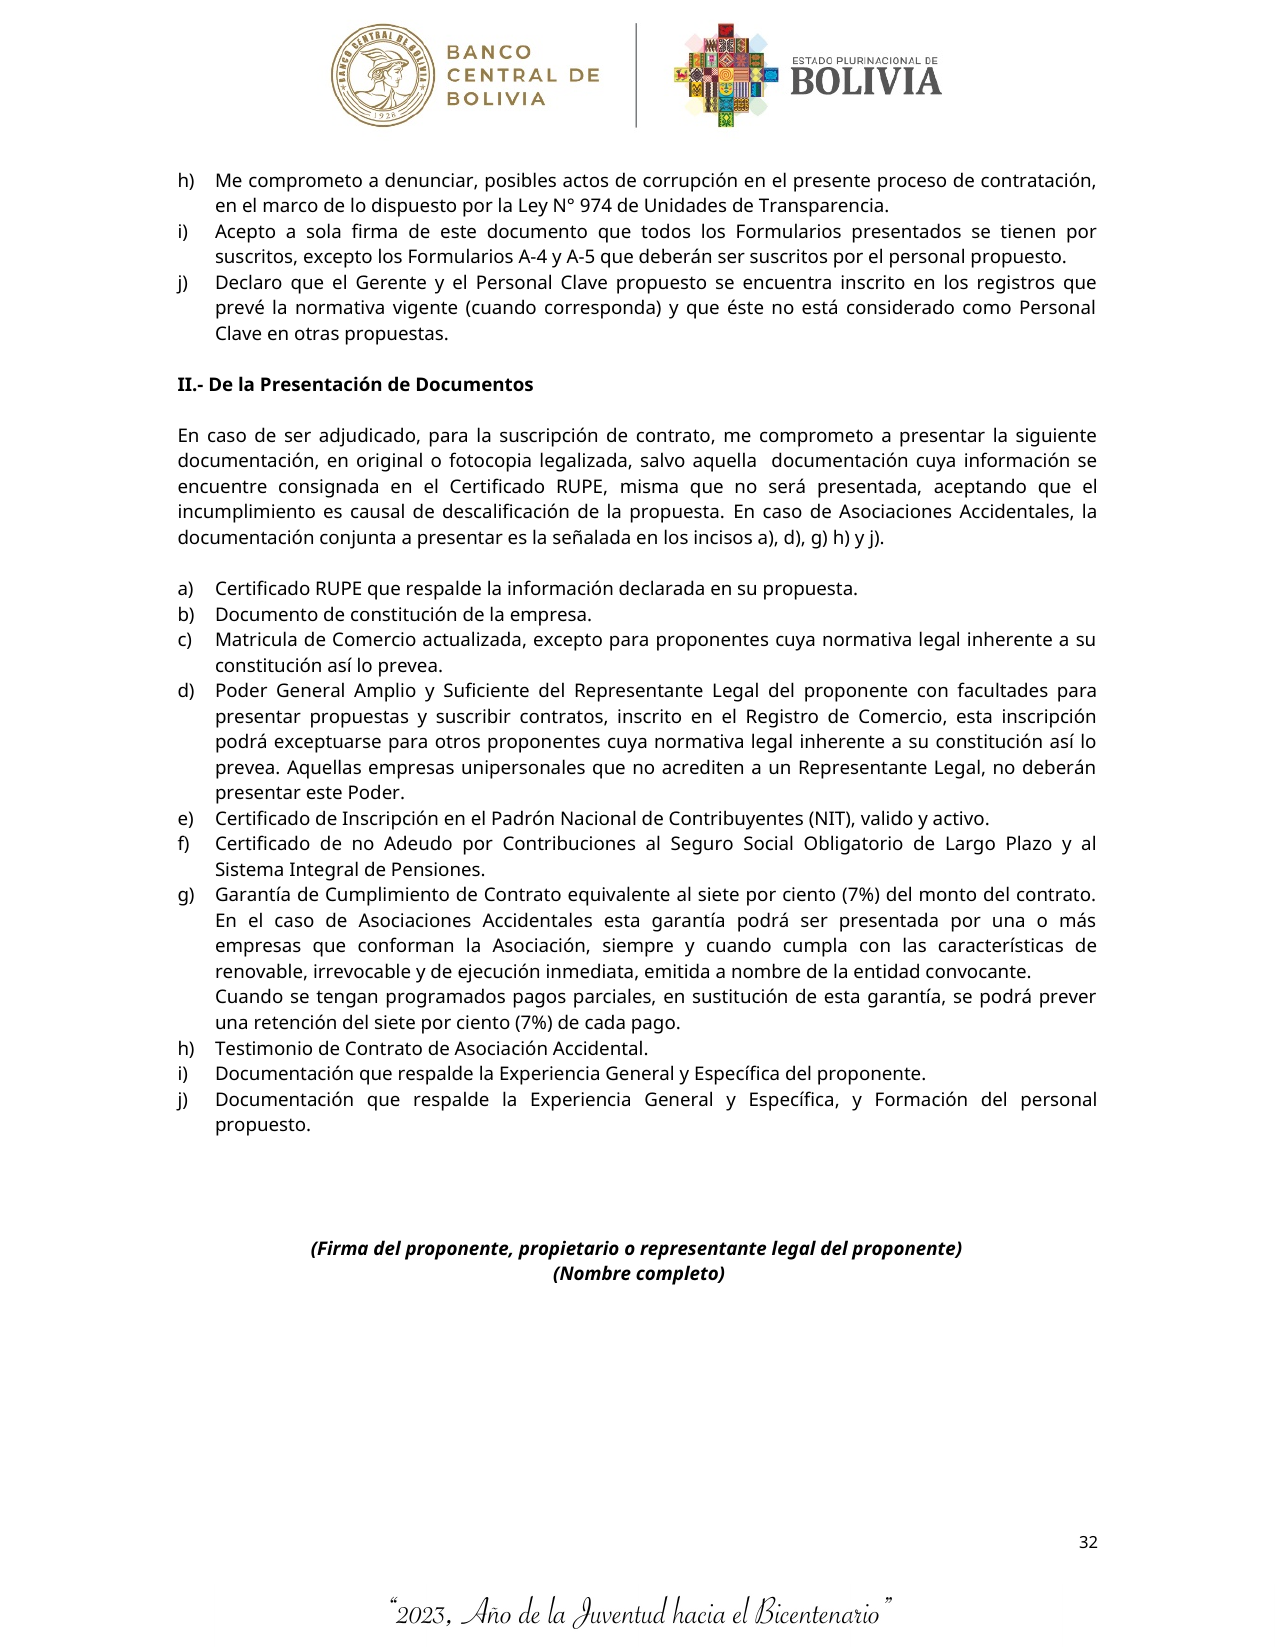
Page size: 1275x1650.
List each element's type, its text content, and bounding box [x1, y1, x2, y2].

list Testimonio de Contrato de Asociación Accidental. [177, 1035, 1098, 1060]
list Documentación que respalde la Experiencia General y Específica, y Formación del personal propuesto. [177, 1086, 1098, 1137]
list Me comprometo a denunciar, posibles actos de corrupción en el presente proceso de contratación, en el marco de lo dispuesto por la Ley N° 974 de Unidades de Transparencia. [177, 148, 1098, 218]
picture [3, 1584, 1275, 1647]
list Certificado RUPE que respalde la información declarada en su propuesta. [177, 575, 1098, 601]
list Certificado de Inscripción en el Padrón Nacional de Contribuyentes (NIT), valido y activo. [177, 805, 1098, 831]
text II.- De la Presentación de Documentos [177, 371, 1098, 397]
text Cuando se tengan programados pagos parciales, en sustitución de esta garantía, se podrá prever una retención del siete por ciento (7%) de cada pago. [215, 984, 1098, 1035]
list Documento de constitución de la empresa. [177, 601, 1098, 626]
list Acepto a sola firma de este documento que todos los Formularios presentados se tienen por suscritos, excepto los Formularios A-4 y A-5 que deberán ser suscritos por el personal propuesto. [177, 218, 1098, 269]
list Certificado de no Adeudo por Contribuciones al Seguro Social Obligatorio de Largo Plazo y al Sistema Integral de Pensiones. [177, 831, 1098, 882]
list Documentación que respalde la Experiencia General y Específica del proponente. [177, 1060, 1098, 1086]
text En caso de ser adjudicado, para la suscripción de contrato, me comprometo a presentar la siguiente documentación, en original o fotocopia legalizada, salvo aquella documentación cuya información se encuentre consignada en el Certificado RUPE, misma que no será presentada, aceptando que el incumplimiento es causal de descalificación de la propuesta. En caso de Asociaciones Accidentales, la documentación conjunta a presentar es la señalada en los incisos a), d), g) h) y j). [177, 422, 1098, 550]
list Declaro que el Gerente y el Personal Clave propuesto se encuentra inscrito en los registros que prevé la normativa vigente (cuando corresponda) y que éste no está considerado como Personal Clave en otras propuestas. [177, 269, 1098, 346]
list Poder General Amplio y Suficiente del Representante Legal del proponente con facultades para presentar propuestas y suscribir contratos, inscrito en el Registro de Comercio, esta inscripción podrá exceptuarse para otros proponentes cuya normativa legal inherente a su constitución así lo prevea. Aquellas empresas unipersonales que no acrediten a un Representante Legal, no deberán presentar este Poder. [177, 677, 1098, 805]
text (Firma del proponente, propietario o representante legal del proponente) [177, 1235, 1098, 1261]
list Matricula de Comercio actualizada, excepto para proponentes cuya normativa legal inherente a su constitución así lo prevea. [177, 626, 1098, 677]
list Garantía de Cumplimiento de Contrato equivalente al siete por ciento (7%) del monto del contrato. En el caso de Asociaciones Accidentales esta garantía podrá ser presentada por una o más empresas que conforman la Asociación, siempre y cuando cumpla con las características de renovable, irrevocable y de ejecución inmediata, emitida a nombre de la entidad convocante. [177, 882, 1098, 984]
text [177, 1261, 1098, 1286]
picture [0, 5, 1272, 166]
